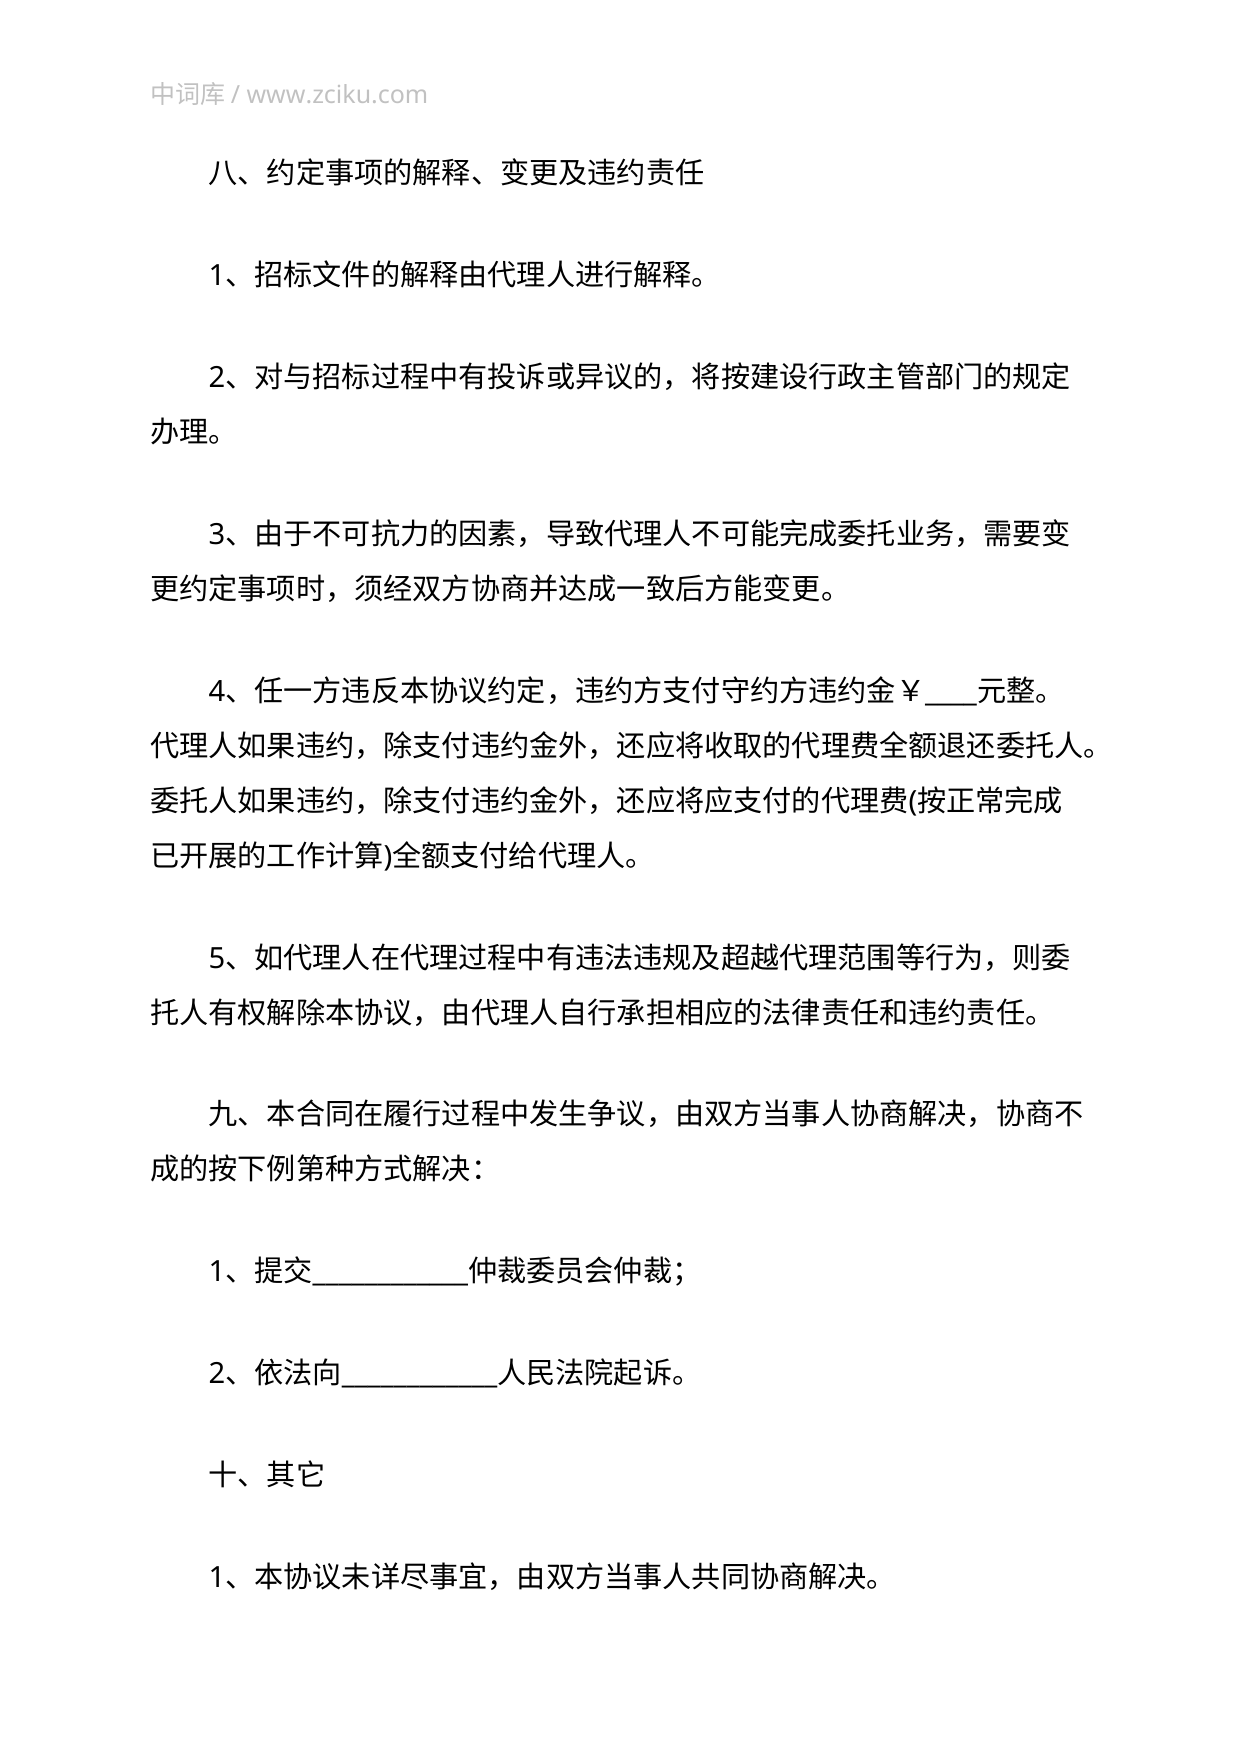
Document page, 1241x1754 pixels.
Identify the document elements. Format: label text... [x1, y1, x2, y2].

text 八、约定事项的解释、变更及违约责任 [150, 150, 1090, 192]
text 5、如代理人在代理过程中有违法违规及超越代理范围等行为，则委托人有权解除本协议，由代理人自行承担相应的法律责任和违约责任。 [150, 934, 1090, 1031]
text 九、本合同在履行过程中发生争议，由双方当事人协商解决，协商不成的按下例第种方式解决： [150, 1091, 1090, 1188]
text 4、任一方违反本协议约定，违约方支付守约方违约金￥____元整。代理人如果违约，除支付违约金外，还应将收取的代理费全额退还委托人。委托人如果违约，除支付违约金外，还应将应支付的代理费(按正常完成已开展的工作计算)全额支付给代理人。 [150, 667, 1090, 874]
text 1、提交____________仲裁委员会仲裁； [150, 1248, 1090, 1290]
text 1、招标文件的解释由代理人进行解释。 [150, 252, 1090, 294]
text 3、由于不可抗力的因素，导致代理人不可能完成委托业务，需要变更约定事项时，须经双方协商并达成一致后方能变更。 [150, 511, 1090, 608]
text 2、对与招标过程中有投诉或异议的，将按建设行政主管部门的规定办理。 [150, 354, 1090, 451]
text 2、依法向____________人民法院起诉。 [150, 1349, 1090, 1392]
text 1、本协议未详尽事宜，由双方当事人共同协商解决。 [150, 1553, 1090, 1596]
text 十、其它 [150, 1452, 1090, 1494]
